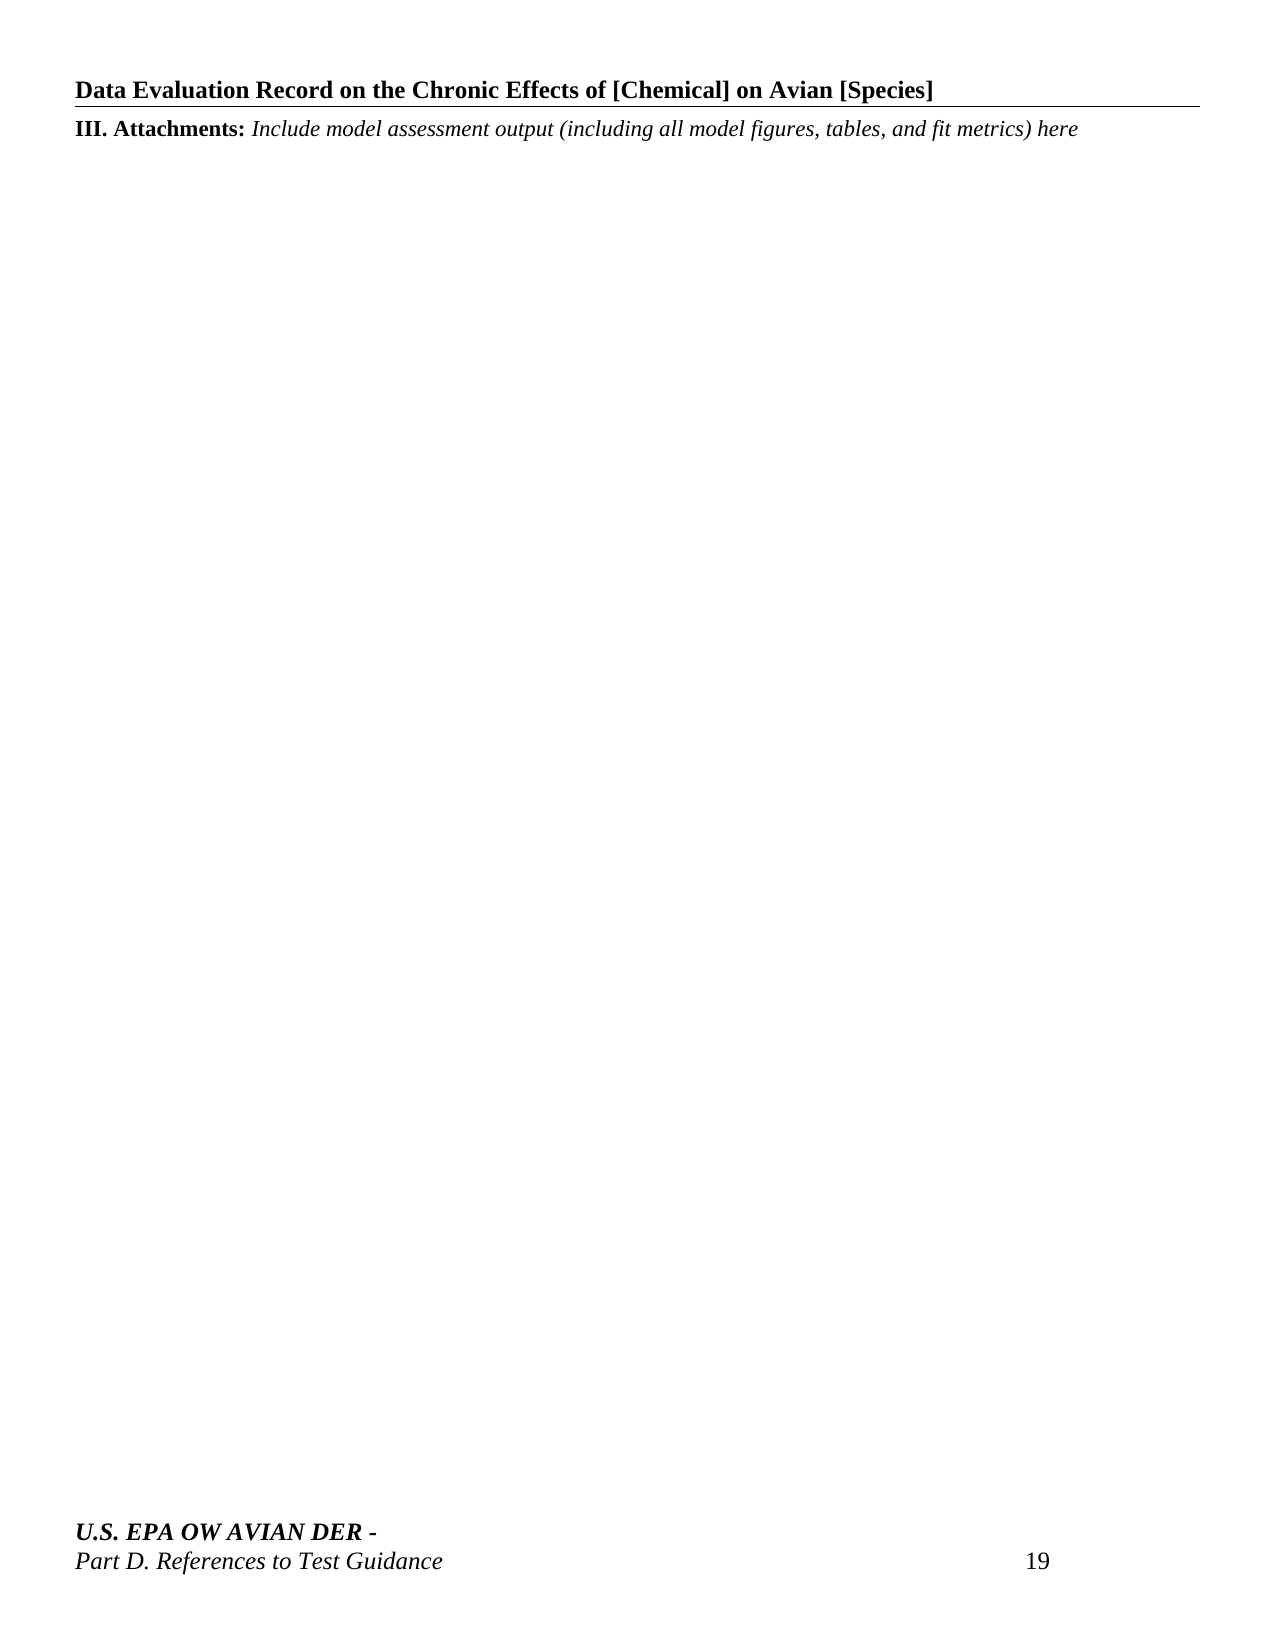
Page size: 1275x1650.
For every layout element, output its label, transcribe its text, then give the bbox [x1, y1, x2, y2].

text III. Attachments: Include model assessment output (including all model figures, tables, and fit metrics) here [75, 115, 1200, 142]
